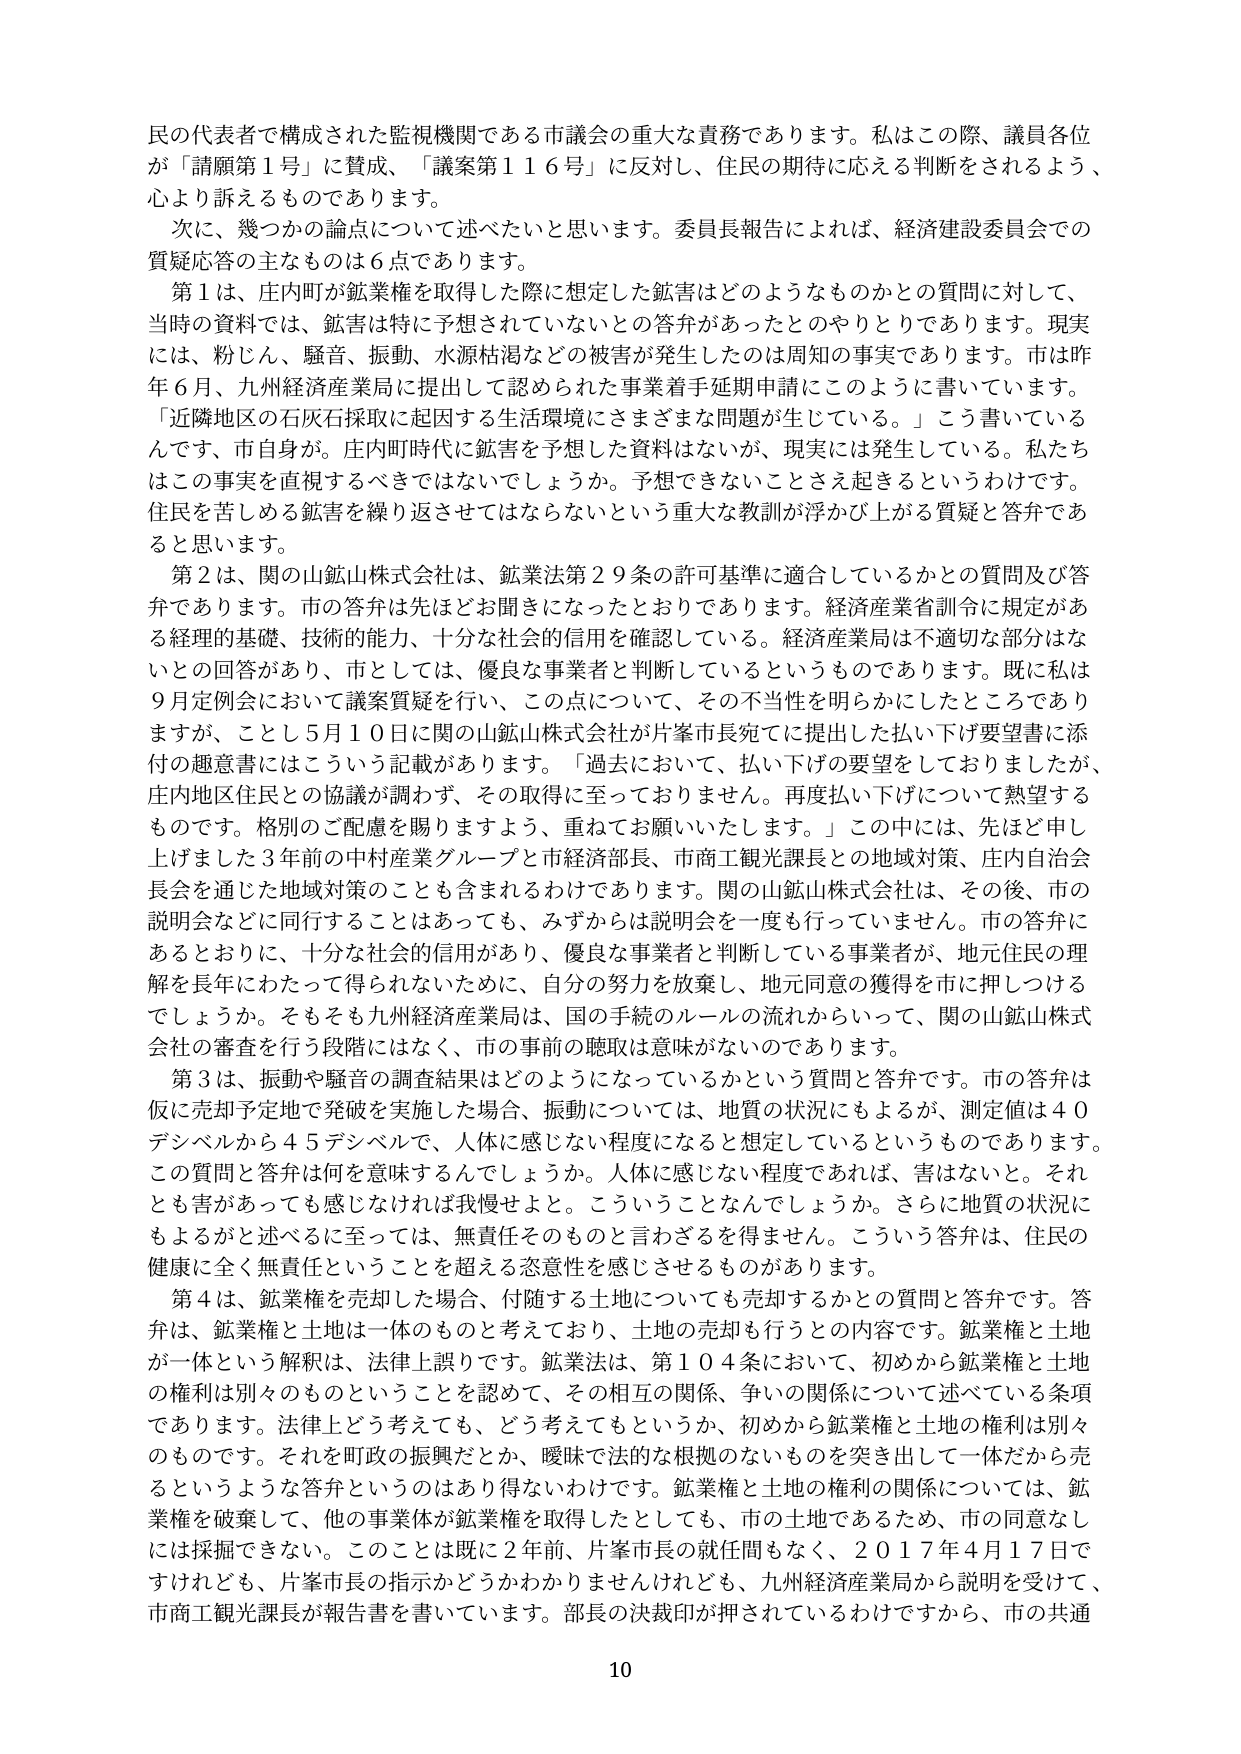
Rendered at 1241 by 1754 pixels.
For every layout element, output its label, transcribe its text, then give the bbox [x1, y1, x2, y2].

text 次に、幾つかの論点について述べたいと思います。委員長報告によれば、経済建設委員会での質疑応答の主なものは６点であります。 [148, 212, 1092, 275]
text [148, 118, 1092, 212]
text 第１は、庄内町が鉱業権を取得した際に想定した鉱害はどのようなものかとの質問に対して、当時の資料では、鉱害は特に予想されていないとの答弁があったとのやりとりであります。現実には、粉じん、騒音、振動、水源枯渇などの被害が発生したのは周知の事実であります。市は昨年６月、九州経済産業局に提出して認められた事業着手延期申請にこのように書いています。「近隣地区の石灰石採取に起因する生活環境にさまざまな問題が生じている。」こう書いているんです、市自身が。庄内町時代に鉱害を予想した資料はないが、現実には発生している。私たちはこの事実を直視するべきではないでしょうか。予想できないことさえ起きるというわけです。住民を苦しめる鉱害を繰り返させてはならないという重大な教訓が浮かび上がる質疑と答弁であると思います。 [148, 275, 1092, 558]
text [148, 1282, 1092, 1628]
text 第２は、関の山鉱山株式会社は、鉱業法第２９条の許可基準に適合しているかとの質問及び答弁であります。市の答弁は先ほどお聞きになったとおりであります。経済産業省訓令に規定がある経理的基礎、技術的能力、十分な社会的信用を確認している。経済産業局は不適切な部分はないとの回答があり、市としては、優良な事業者と判断しているというものであります。既に私は９月定例会において議案質疑を行い、この点について、その不当性を明らかにしたところでありますが、ことし５月１０日に関の山鉱山株式会社が片峯市長宛てに提出した払い下げ要望書に添付の趣意書にはこういう記載があります。「過去において、払い下げの要望をしておりましたが、庄内地区住民との協議が調わず、その取得に至っておりません。再度払い下げについて熱望するものです。格別のご配慮を賜りますよう、重ねてお願いいたします。」この中には、先ほど申し上げました３年前の中村産業グループと市経済部長、市商工観光課長との地域対策、庄内自治会長会を通じた地域対策のことも含まれるわけであります。関の山鉱山株式会社は、その後、市の説明会などに同行することはあっても、みずからは説明会を一度も行っていません。市の答弁にあるとおりに、十分な社会的信用があり、優良な事業者と判断している事業者が、地元住民の理解を長年にわたって得られないために、自分の努力を放棄し、地元同意の獲得を市に押しつけるでしょうか。そもそも九州経済産業局は、国の手続のルールの流れからいって、関の山鉱山株式会社の審査を行う段階にはなく、市の事前の聴取は意味がないのであります。 [148, 558, 1092, 1062]
text 第３は、振動や騒音の調査結果はどのようになっているかという質問と答弁です。市の答弁は、仮に売却予定地で発破を実施した場合、振動については、地質の状況にもよるが、測定値は４０デシベルから４５デシベルで、人体に感じない程度になると想定しているというものであります。この質問と答弁は何を意味するんでしょうか。人体に感じない程度であれば、害はないと。それとも害があっても感じなければ我慢せよと。こういうことなんでしょうか。さらに地質の状況にもよるがと述べるに至っては、無責任そのものと言わざるを得ません。こういう答弁は、住民の健康に全く無責任ということを超える恣意性を感じさせるものがあります。 [148, 1062, 1092, 1282]
